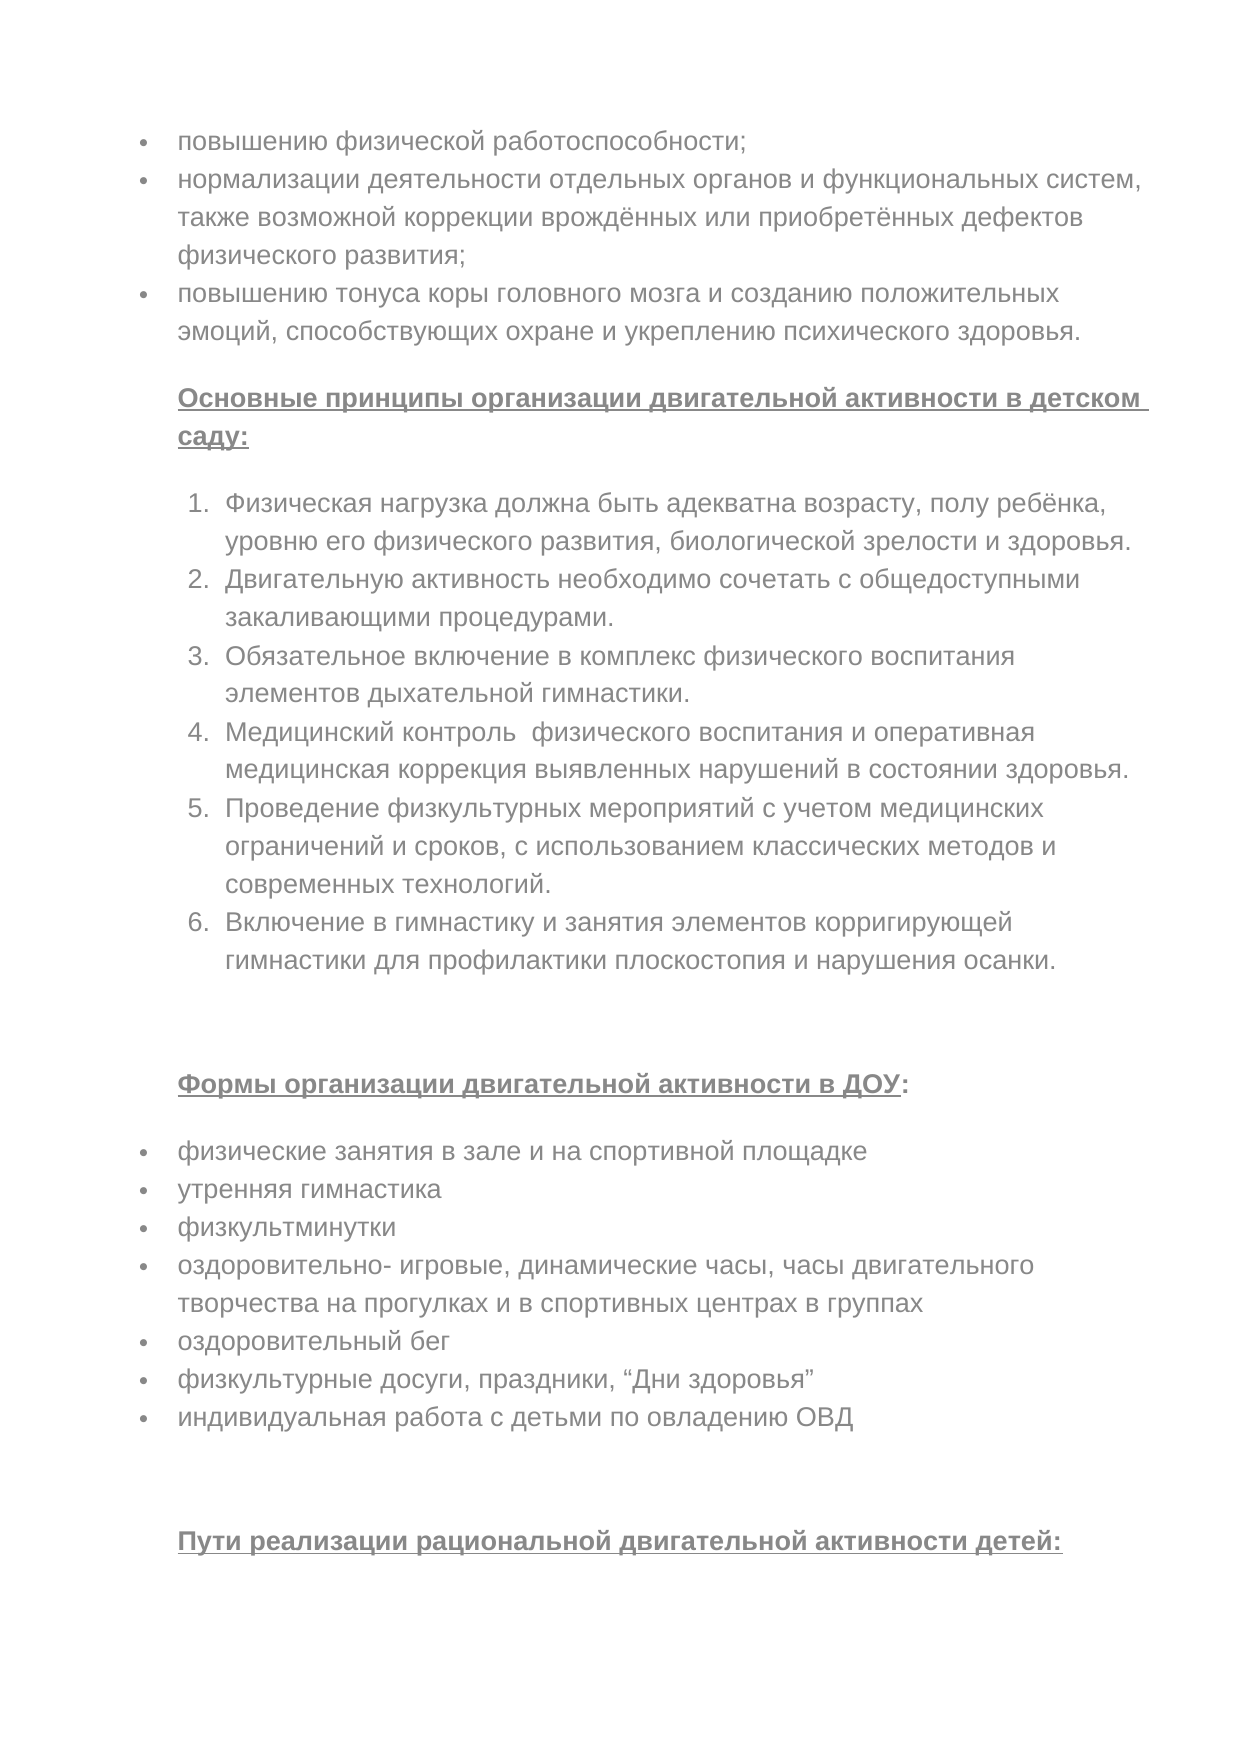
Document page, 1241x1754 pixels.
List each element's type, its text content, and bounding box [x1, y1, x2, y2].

list Обязательное включение в комплекс физического воспитания элементов дыхательной гимнастики. [187, 633, 1152, 709]
list нормализации деятельности отдельных органов и функциональных систем, также возможной коррекции врождённых или приобретённых дефектов физического развития; [140, 156, 1152, 270]
list Проведение физкультурных мероприятий с учетом медицинских ограничений и сроков, с использованием классических методов и современных технологий. [187, 785, 1152, 899]
list оздоровительный бег [140, 1318, 1152, 1356]
list Физическая нагрузка должна быть адекватна возрасту, полу ребёнка, уровню его физического развития, биологической зрелости и здоровья. [187, 481, 1152, 557]
list индивидуальная работа с детьми по овладению ОВД [140, 1394, 1152, 1432]
list Двигательную активность необходимо сочетать с общедоступными закаливающими процедурами. [187, 557, 1152, 633]
list утренняя гимнастика [140, 1166, 1152, 1204]
list физкультурные досуги, праздники, “Дни здоровья” [140, 1356, 1152, 1394]
list Медицинский контроль физического воспитания и оперативная медицинская коррекция выявленных нарушений в состоянии здоровья. [187, 709, 1152, 785]
list физкультминутки [140, 1204, 1152, 1242]
text Формы организации двигательной активности в ДОУ: [177, 1061, 1152, 1099]
text Пути реализации рациональной двигательной активности детей: [177, 1518, 1152, 1557]
list физические занятия в зале и на спортивной площадке [140, 1128, 1152, 1166]
text Основные принципы организации двигательной активности в детском саду: [177, 375, 1152, 451]
list повышению физической работоспособности; [140, 118, 1152, 156]
list оздоровительно- игровые, динамические часы, часы двигательного творчества на прогулках и в спортивных центрах в группах [140, 1242, 1152, 1318]
list повышению тонуса коры головного мозга и созданию положительных эмоций, способствующих охране и укреплению психического здоровья. [140, 270, 1152, 346]
list Включение в гимнастику и занятия элементов корригирующей гимнастики для профилактики плоскостопия и нарушения осанки. [187, 899, 1152, 975]
